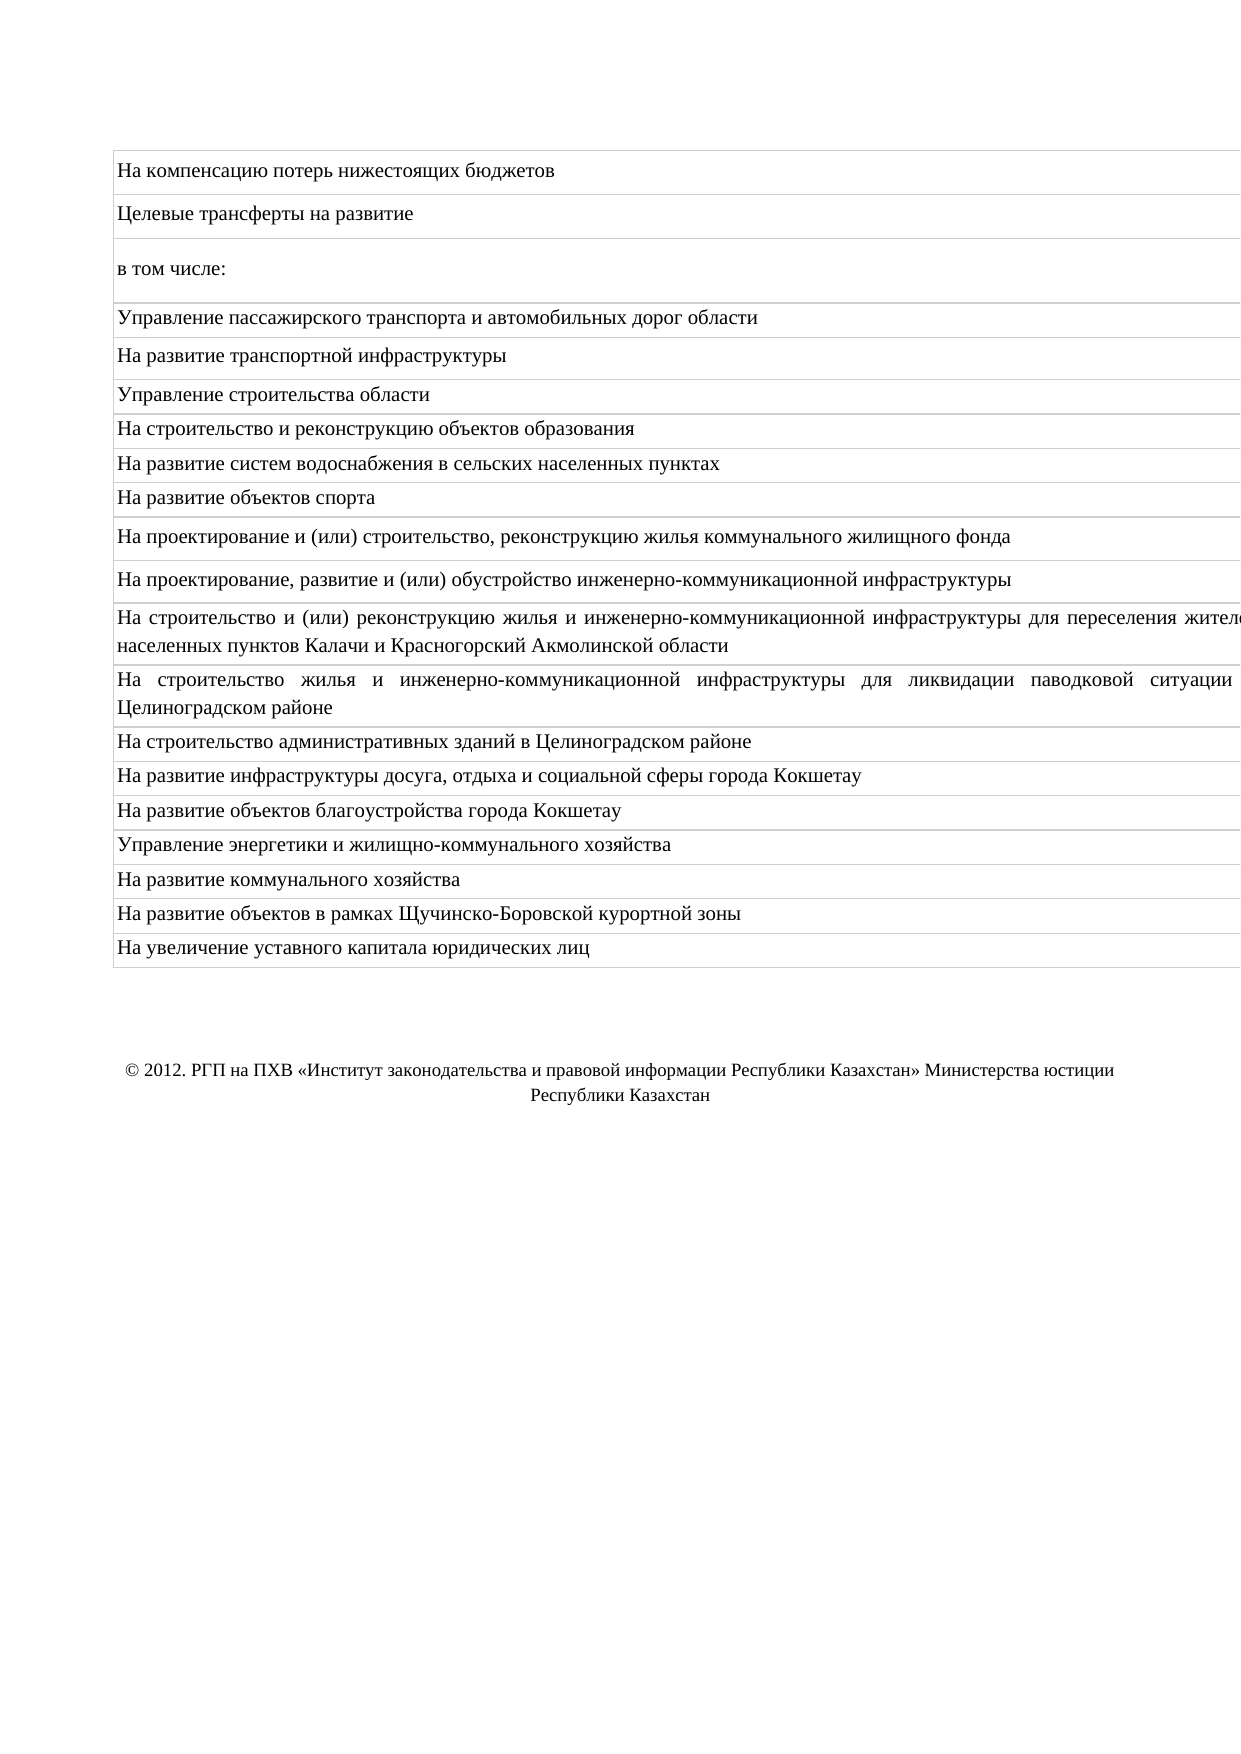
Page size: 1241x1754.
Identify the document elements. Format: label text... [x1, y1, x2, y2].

table_cell в том числе: [114, 239, 1240, 302]
table_cell На компенсацию потерь нижестоящих бюджетов [114, 151, 1240, 194]
table_cell Управление пассажирского транспорта и автомобильных дорог области [114, 304, 1240, 337]
text © 2012. РГП на ПХВ «Институт законодательства и правовой информации Республики Казахстан» Министерства юстиции Республики Казахстан [112, 1059, 1128, 1105]
table_cell Управление строительства области [114, 380, 1240, 413]
table_cell Целевые трансферты на развитие [114, 195, 1240, 237]
table_cell На развитие систем водоснабжения в сельских населенных пунктах [114, 449, 1240, 482]
table_cell На развитие транспортной инфраструктуры [114, 338, 1240, 379]
table_cell На строительство административных зданий в Целиноградском районе [114, 728, 1240, 761]
table_cell На проектирование, развитие и (или) обустройство инженерно-коммуникационной инфраструктуры [114, 561, 1240, 602]
table_cell На развитие коммунального хозяйства [114, 865, 1240, 898]
table_cell На увеличение уставного капитала юридических лиц [114, 934, 1240, 967]
table_cell На развитие инфраструктуры досуга, отдыха и социальной сферы города Кокшетау [114, 762, 1240, 795]
table_cell На развитие объектов в рамках Щучинско-Боровской курортной зоны [114, 899, 1240, 932]
table_cell На развитие объектов благоустройства города Кокшетау [114, 796, 1240, 829]
table_cell Управление энергетики и жилищно-коммунального хозяйства [114, 831, 1240, 864]
table_cell На строительство и (или) реконструкцию жилья и инженерно-коммуникационной инфраструктуры для переселения жителей населенных пунктов Калачи и Красногорский Акмолинской области [114, 604, 1240, 664]
table_cell На строительство и реконструкцию объектов образования [114, 415, 1240, 448]
table_cell На строительство жилья и инженерно-коммуникационной инфраструктуры для ликвидации паводковой ситуации в Целиноградском районе [114, 666, 1240, 726]
table_cell На проектирование и (или) строительство, реконструкцию жилья коммунального жилищного фонда [114, 518, 1240, 560]
table_cell На развитие объектов спорта [114, 483, 1240, 516]
